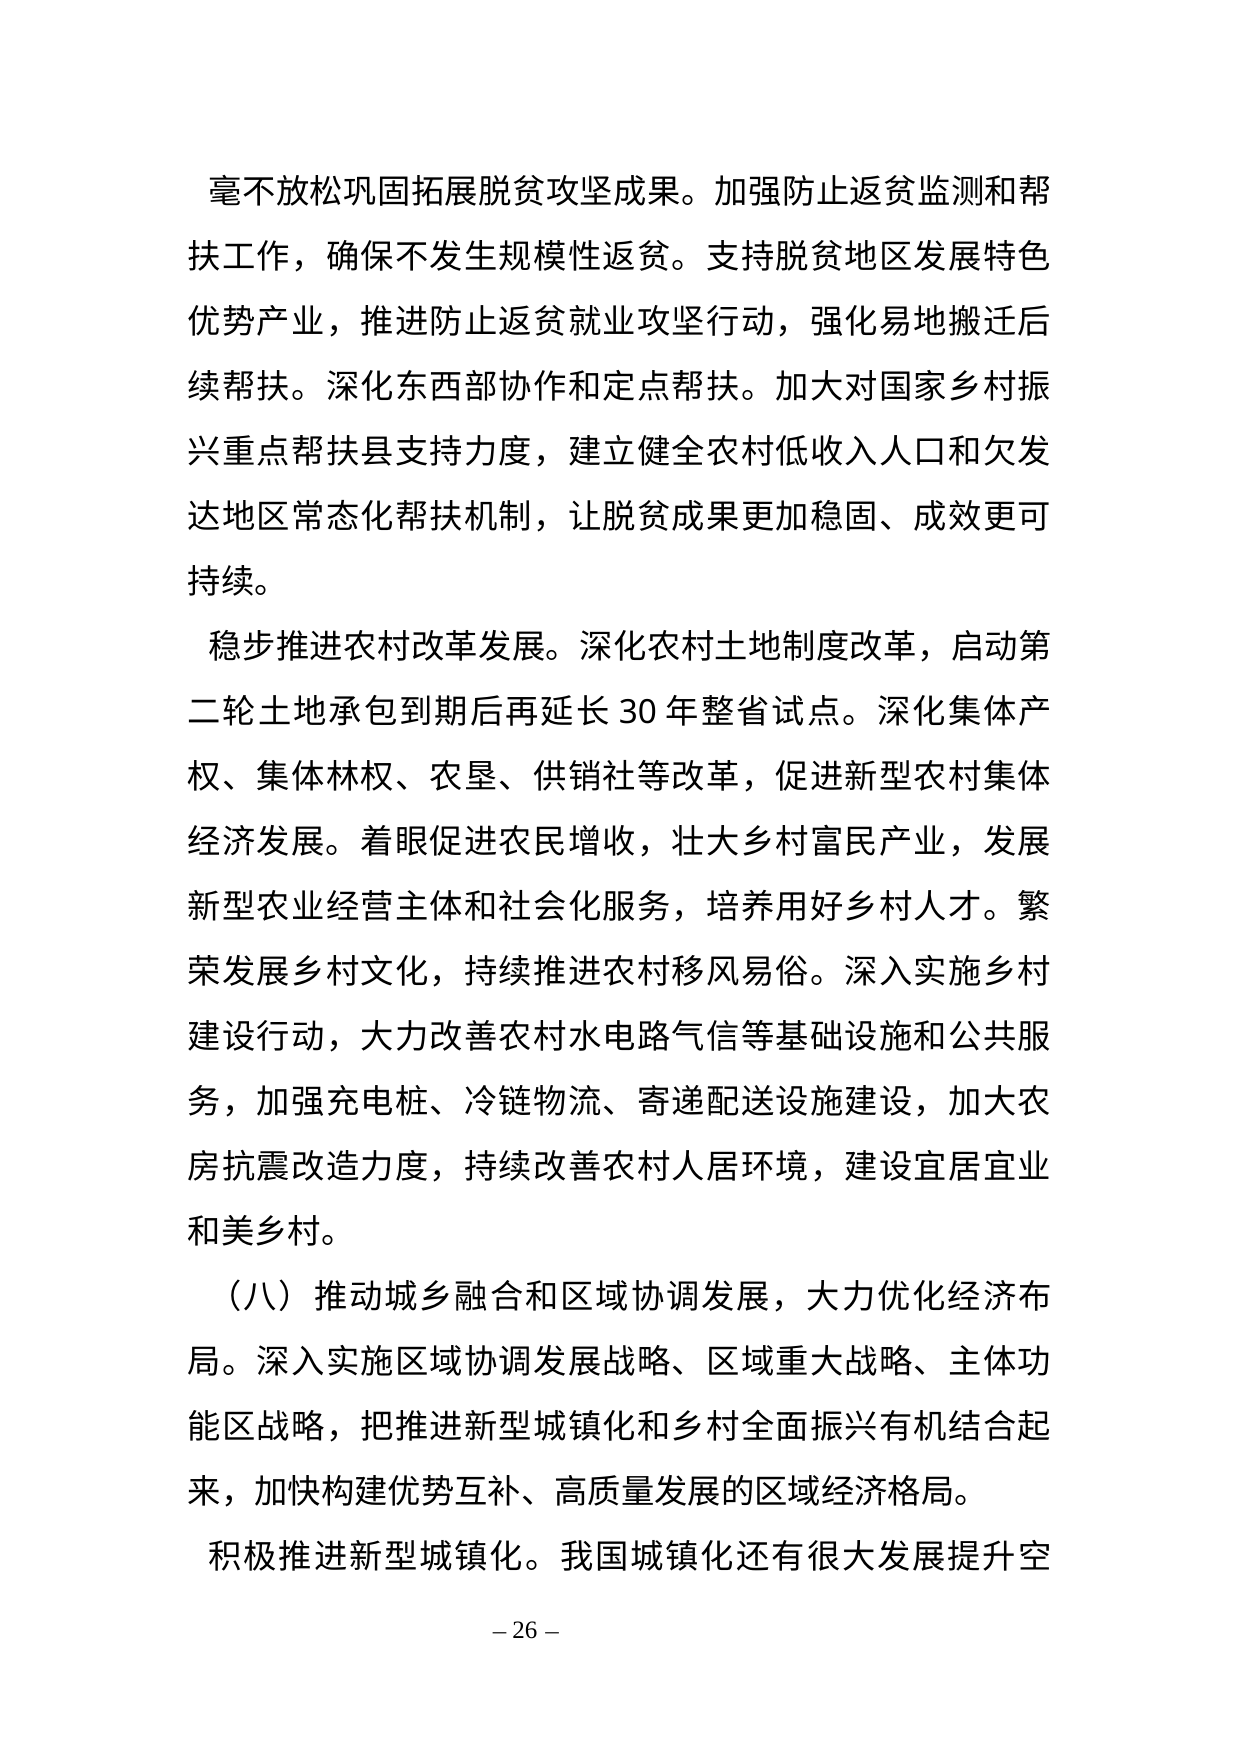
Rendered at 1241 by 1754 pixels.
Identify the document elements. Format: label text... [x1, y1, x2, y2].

text （八）推动城乡融合和区域协调发展，大力优化经济布局。深入实施区域协调发展战略、区域重大战略、主体功能区战略，把推进新型城镇化和乡村全面振兴有机结合起来，加快构建优势互补、高质量发展的区域经济格局。 [187, 1261, 1053, 1521]
text 毫不放松巩固拓展脱贫攻坚成果。加强防止返贫监测和帮扶工作，确保不发生规模性返贫。支持脱贫地区发展特色优势产业，推进防止返贫就业攻坚行动，强化易地搬迁后续帮扶。深化东西部协作和定点帮扶。加大对国家乡村振兴重点帮扶县支持力度，建立健全农村低收入人口和欠发达地区常态化帮扶机制，让脱贫成果更加稳固、成效更可持续。 [187, 156, 1053, 611]
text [187, 1521, 1053, 1586]
text 稳步推进农村改革发展。深化农村土地制度改革，启动第二轮土地承包到期后再延长30年整省试点。深化集体产权、集体林权、农垦、供销社等改革，促进新型农村集体经济发展。着眼促进农民增收，壮大乡村富民产业，发展新型农业经营主体和社会化服务，培养用好乡村人才。繁荣发展乡村文化，持续推进农村移风易俗。深入实施乡村建设行动，大力改善农村水电路气信等基础设施和公共服务，加强充电桩、冷链物流、寄递配送设施建设，加大农房抗震改造力度，持续改善农村人居环境，建设宜居宜业和美乡村。 [187, 611, 1053, 1261]
